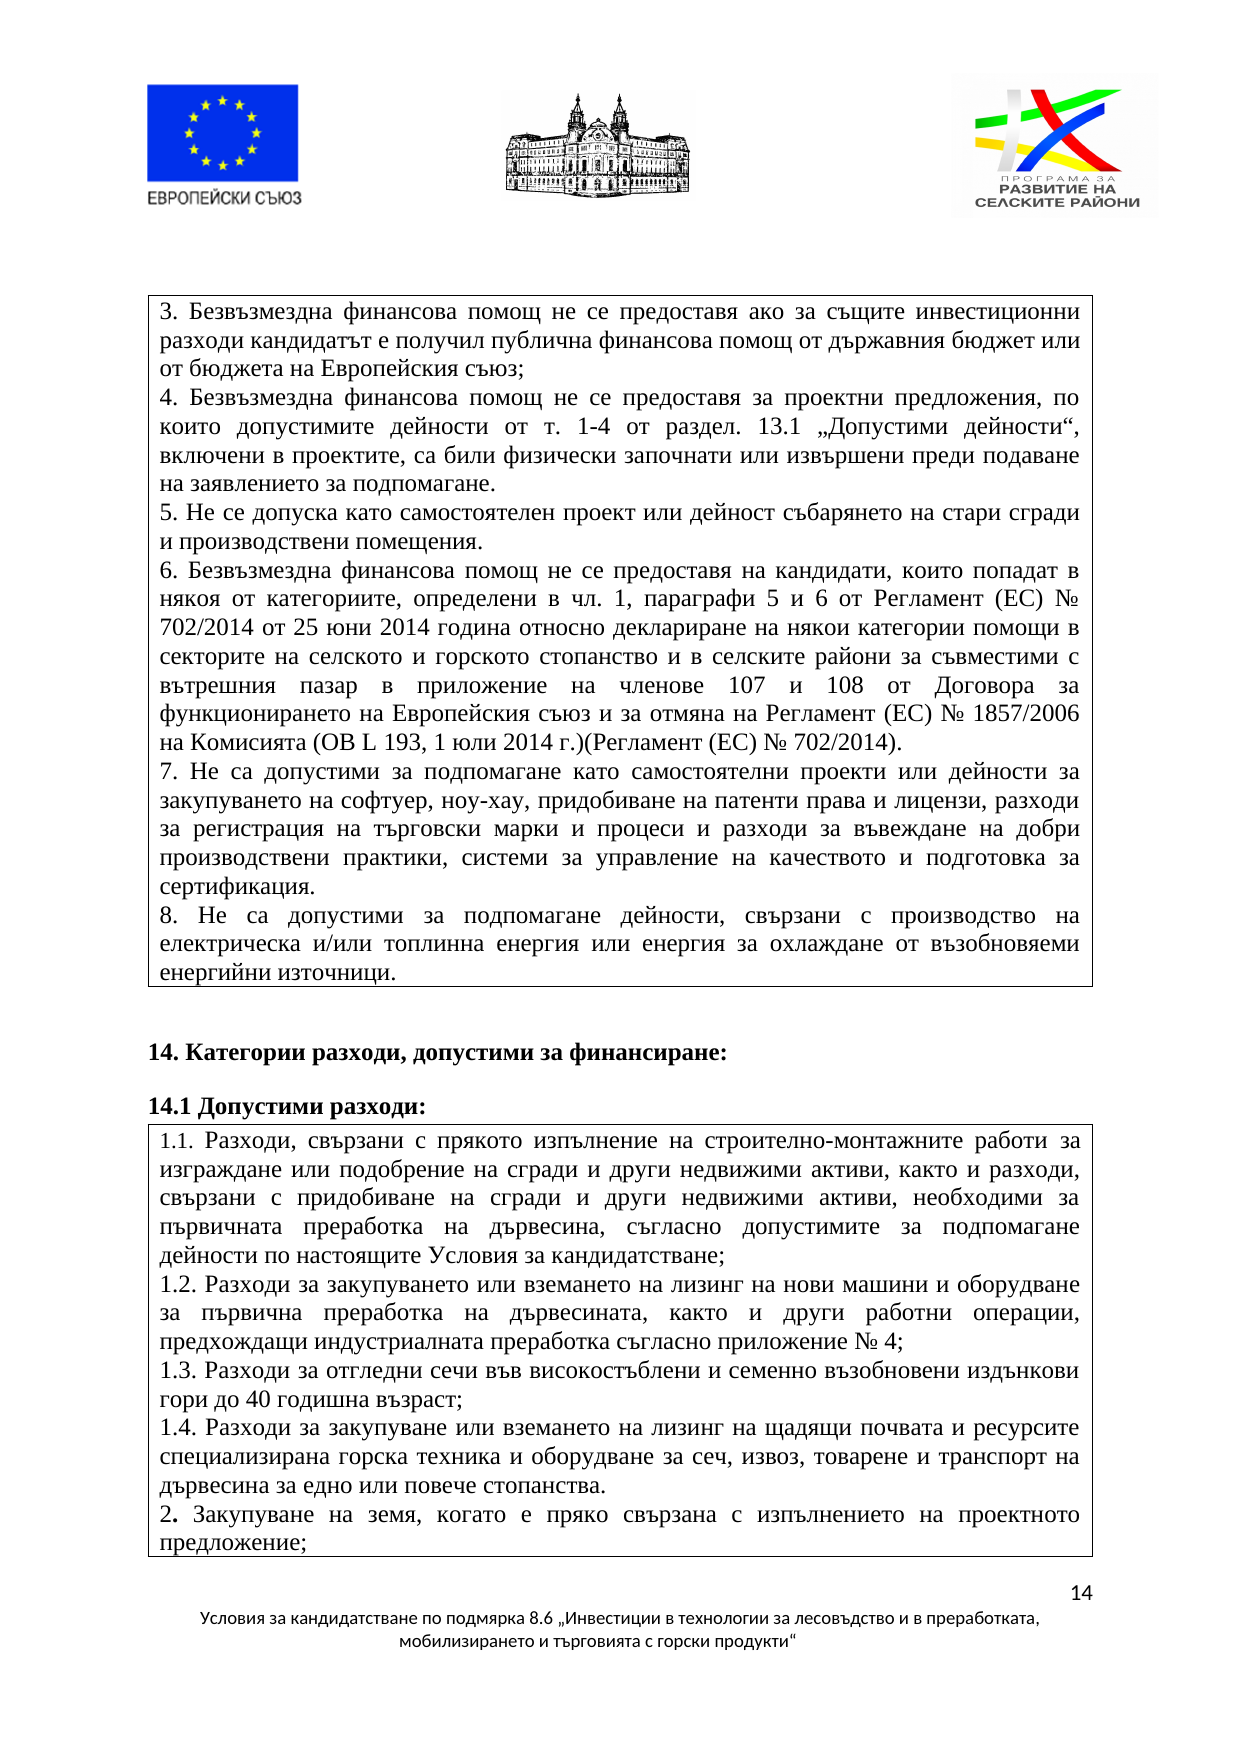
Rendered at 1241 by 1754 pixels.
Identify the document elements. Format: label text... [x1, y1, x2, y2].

subtitle 14. Категории разходи, допустими за финансиране: [148, 1037, 1093, 1066]
picture [501, 90, 697, 201]
picture [147, 83, 303, 208]
subtitle 14.1 Допустими разходи: [148, 1091, 1093, 1119]
picture [950, 73, 1159, 218]
